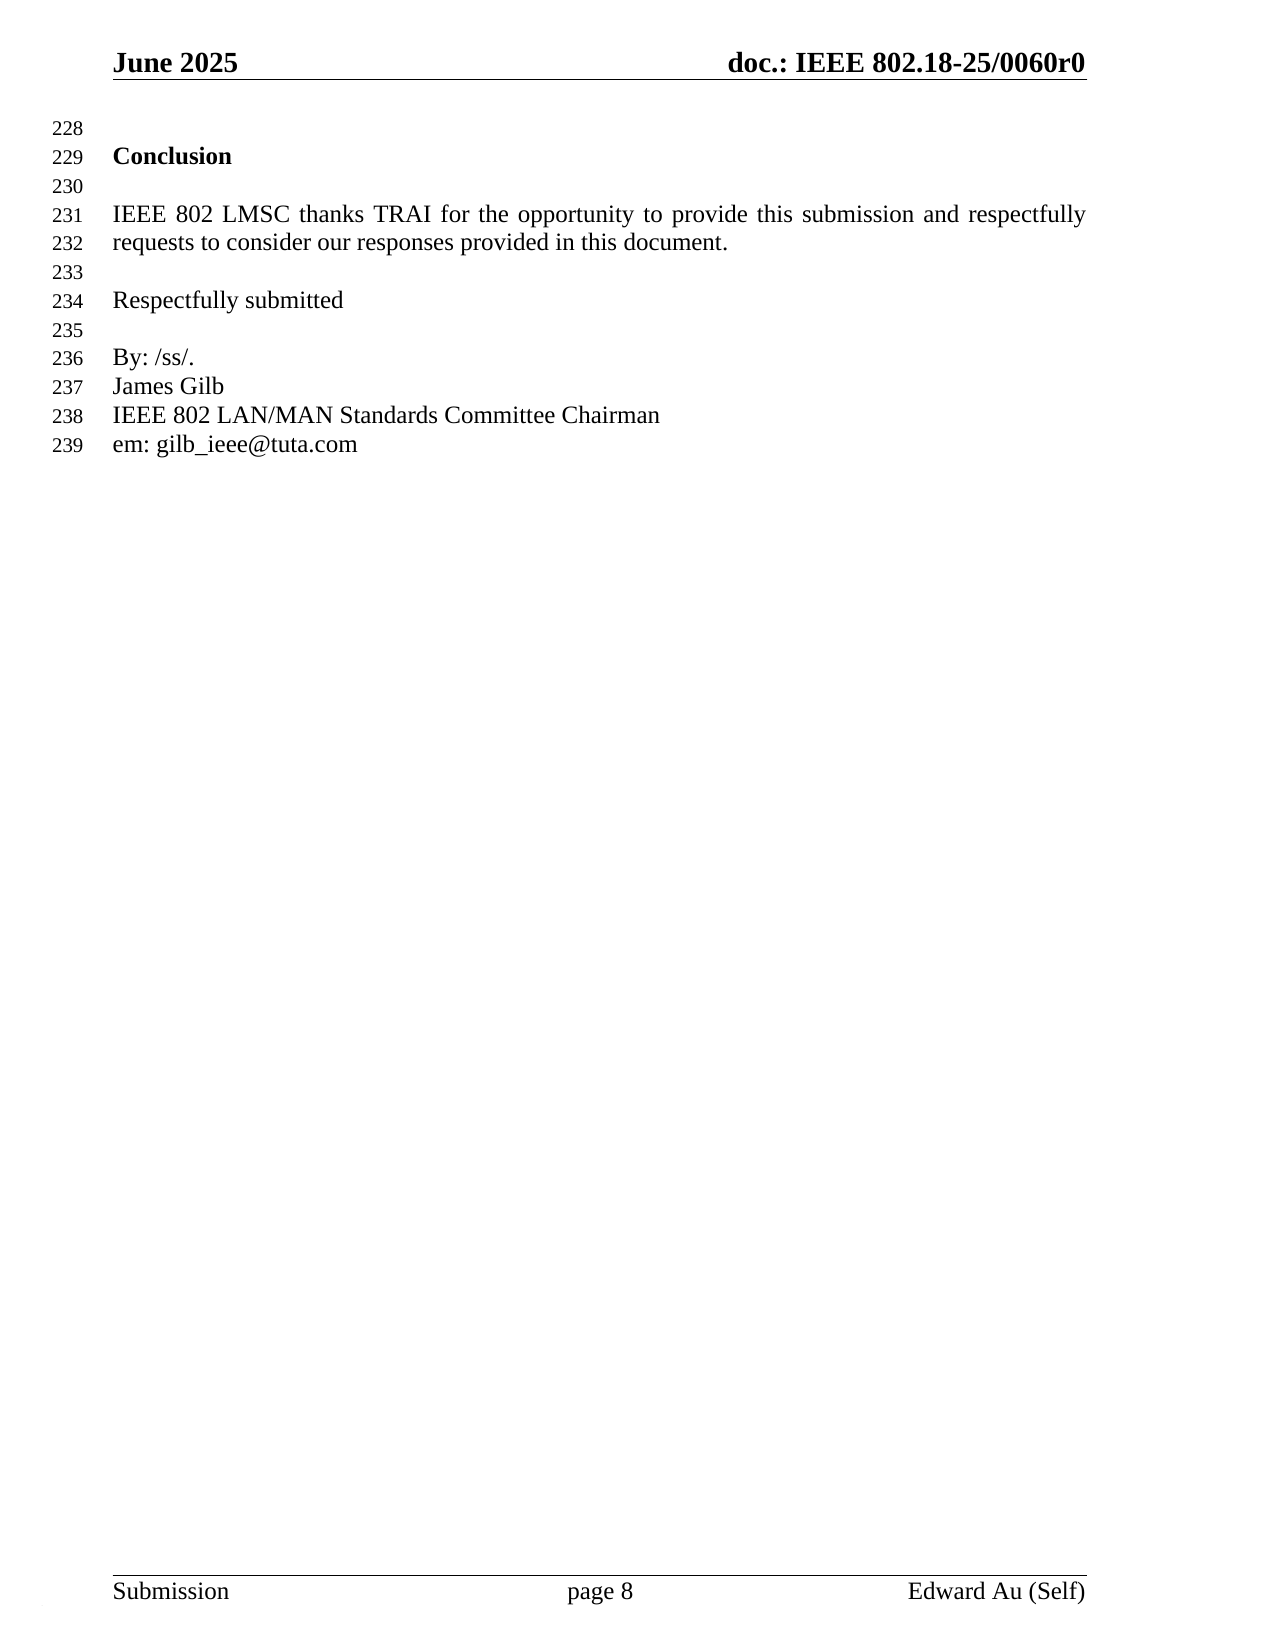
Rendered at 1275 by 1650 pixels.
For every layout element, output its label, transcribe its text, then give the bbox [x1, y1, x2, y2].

text By: /ss/. [112, 342, 1087, 371]
text IEEE 802 LAN/MAN Standards Committee Chairman [112, 400, 1087, 429]
text IEEE 802 LMSC thanks TRAI for the opportunity to provide this submission and respectfully requests to consider our responses provided in this document. [112, 199, 1087, 256]
text James Gilb [112, 371, 1087, 400]
text Conclusion [112, 141, 1087, 170]
text em: gilb_ieee@tuta.com [112, 429, 1087, 457]
text Respectfully submitted [112, 285, 1087, 314]
